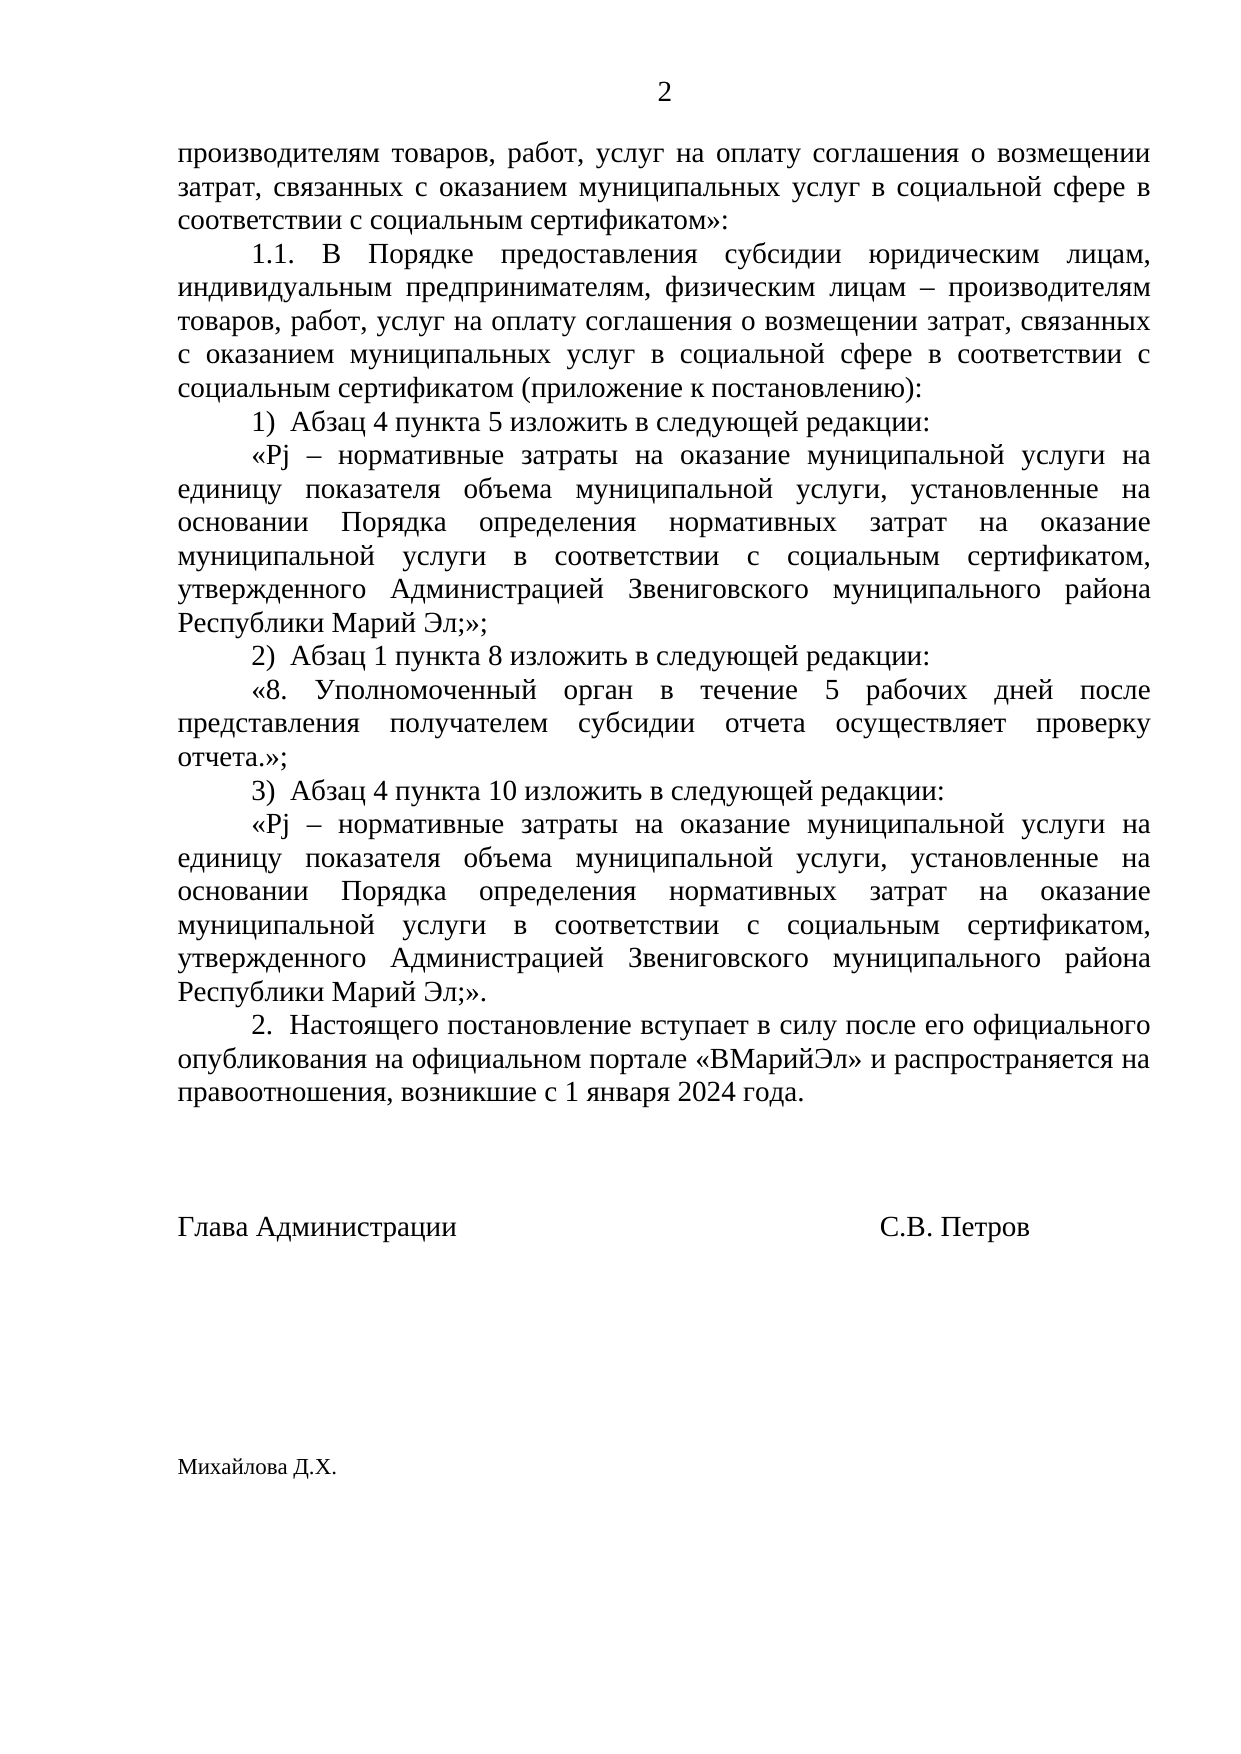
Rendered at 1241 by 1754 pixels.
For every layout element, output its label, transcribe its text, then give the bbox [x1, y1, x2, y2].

list «Pj – нормативные затраты на оказание муниципальной услуги на единицу показателя объема муниципальной услуги, установленные на основании Порядка определения нормативных затрат на оказание муниципальной услуги в соответствии с социальным сертификатом, утвержденного Администрацией Звениговского муниципального района Республики Марий Эл;». [177, 806, 1152, 1007]
text Михайлова Д.Х. [177, 1453, 1152, 1480]
text Глава Администрации С.В. Петров [177, 1209, 1152, 1242]
list 3) Абзац 4 пункта 10 изложить в следующей редакции: [251, 773, 1152, 806]
list Настоящего постановление вступает в силу после его официального опубликования на официальном портале «ВМарийЭл» и распространяется на правоотношения, возникшие с 1 января 2024 года. [177, 1007, 1152, 1108]
list «Pj – нормативные затраты на оказание муниципальной услуги на единицу показателя объема муниципальной услуги, установленные на основании Порядка определения нормативных затрат на оказание муниципальной услуги в соответствии с социальным сертификатом, утвержденного Администрацией Звениговского муниципального района Республики Марий Эл;»; [177, 437, 1152, 638]
text 1) Абзац 4 пункта 5 изложить в следующей редакции: [177, 404, 1152, 437]
list 2) Абзац 1 пункта 8 изложить в следующей редакции: [251, 638, 1152, 672]
list «8. Уполномоченный орган в течение 5 рабочих дней после представления получателем субсидии отчета осуществляет проверку отчета.»; [177, 672, 1152, 773]
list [177, 135, 1152, 236]
text 1.1. В Порядке предоставления субсидии юридическим лицам, индивидуальным предпринимателям, физическим лицам – производителям товаров, работ, услуг на оплату соглашения о возмещении затрат, связанных с оказанием муниципальных услуг в социальной сфере в соответствии с социальным сертификатом (приложение к постановлению): [177, 236, 1152, 404]
